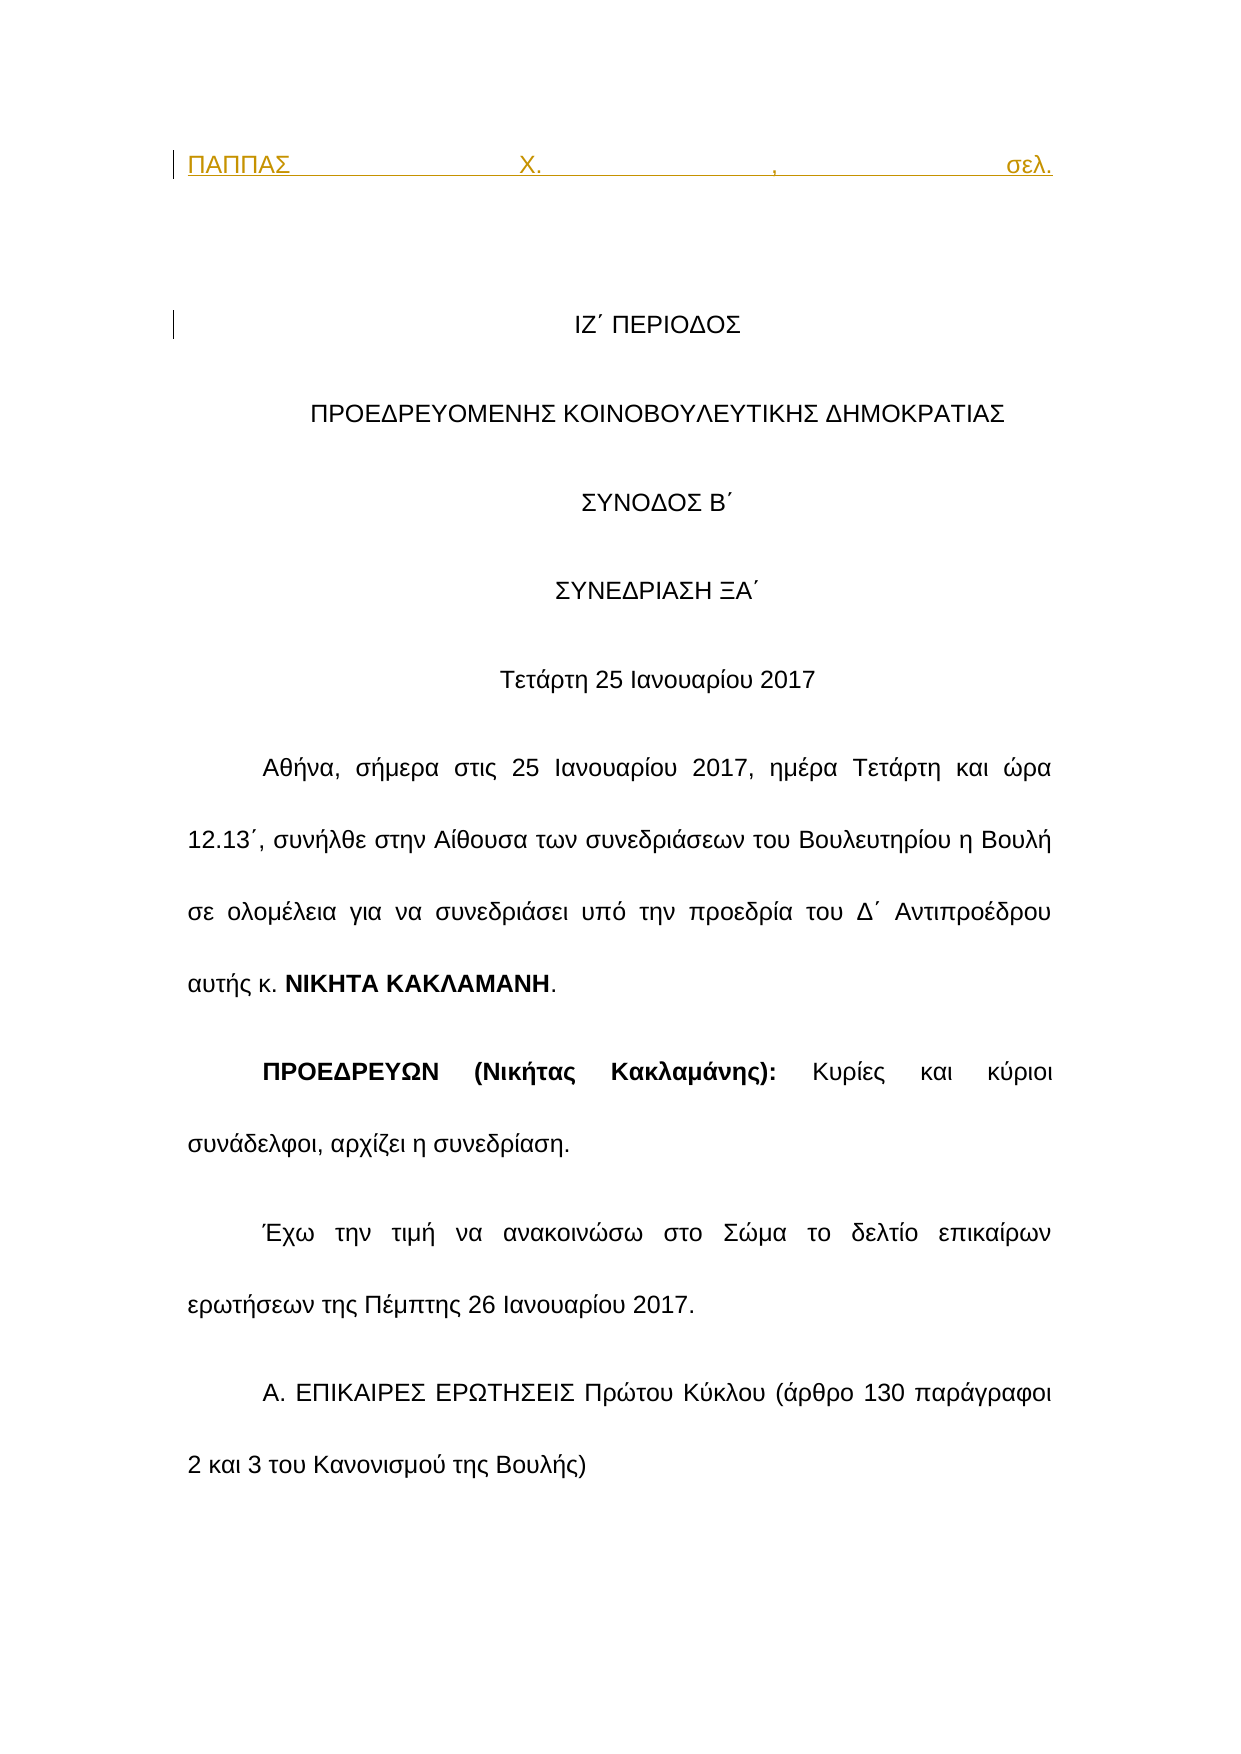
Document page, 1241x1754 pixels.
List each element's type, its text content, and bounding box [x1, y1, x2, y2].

text ΣΥΝΟΔΟΣ Β΄ [187, 487, 1053, 516]
text Α. ΕΠΙΚΑΙΡΕΣ ΕΡΩΤΗΣΕΙΣ Πρώτου Κύκλου (άρθρο 130 παράγραφοι 2 και 3 του Κανονισμού της Βουλής) [187, 1378, 1053, 1479]
text ΠΡΟΕΔΡΕΥΟΜΕΝΗΣ ΚΟΙΝΟΒΟΥΛΕΥΤΙΚΗΣ ΔΗΜΟΚΡΑΤΙΑΣ [187, 399, 1053, 428]
text ΣΥΝΕΔΡΙΑΣΗ ΞΑ΄ [187, 576, 1053, 605]
text ΙΖ΄ ΠΕΡΙΟΔΟΣ [187, 310, 1053, 339]
text ΠΡΟΕΔΡΕΥΩΝ (Νικήτας Κακλαμάνης): Κυρίες και κύριοι συνάδελφοι, αρχίζει η συνεδρίαση. [187, 1057, 1053, 1158]
text Έχω την τιμή να ανακοινώσω στο Σώμα το δελτίο επικαίρων ερωτήσεων της Πέμπτης 26 Ιανουαρίου 2017. [187, 1218, 1053, 1318]
text Αθήνα, σήμερα στις 25 Ιανουαρίου 2017, ημέρα Τετάρτη και ώρα 12.13΄, συνήλθε στην Αίθουσα των συνεδριάσεων του Βουλευτηρίου η Βουλή σε ολομέλεια για να συνεδριάσει υπό την προεδρία του Δ΄ Αντιπροέδρου αυτής κ. ΝΙΚΗΤΑ ΚΑΚΛΑΜΑΝΗ. [187, 753, 1053, 997]
text Τετάρτη 25 Ιανουαρίου 2017 [187, 664, 1053, 693]
